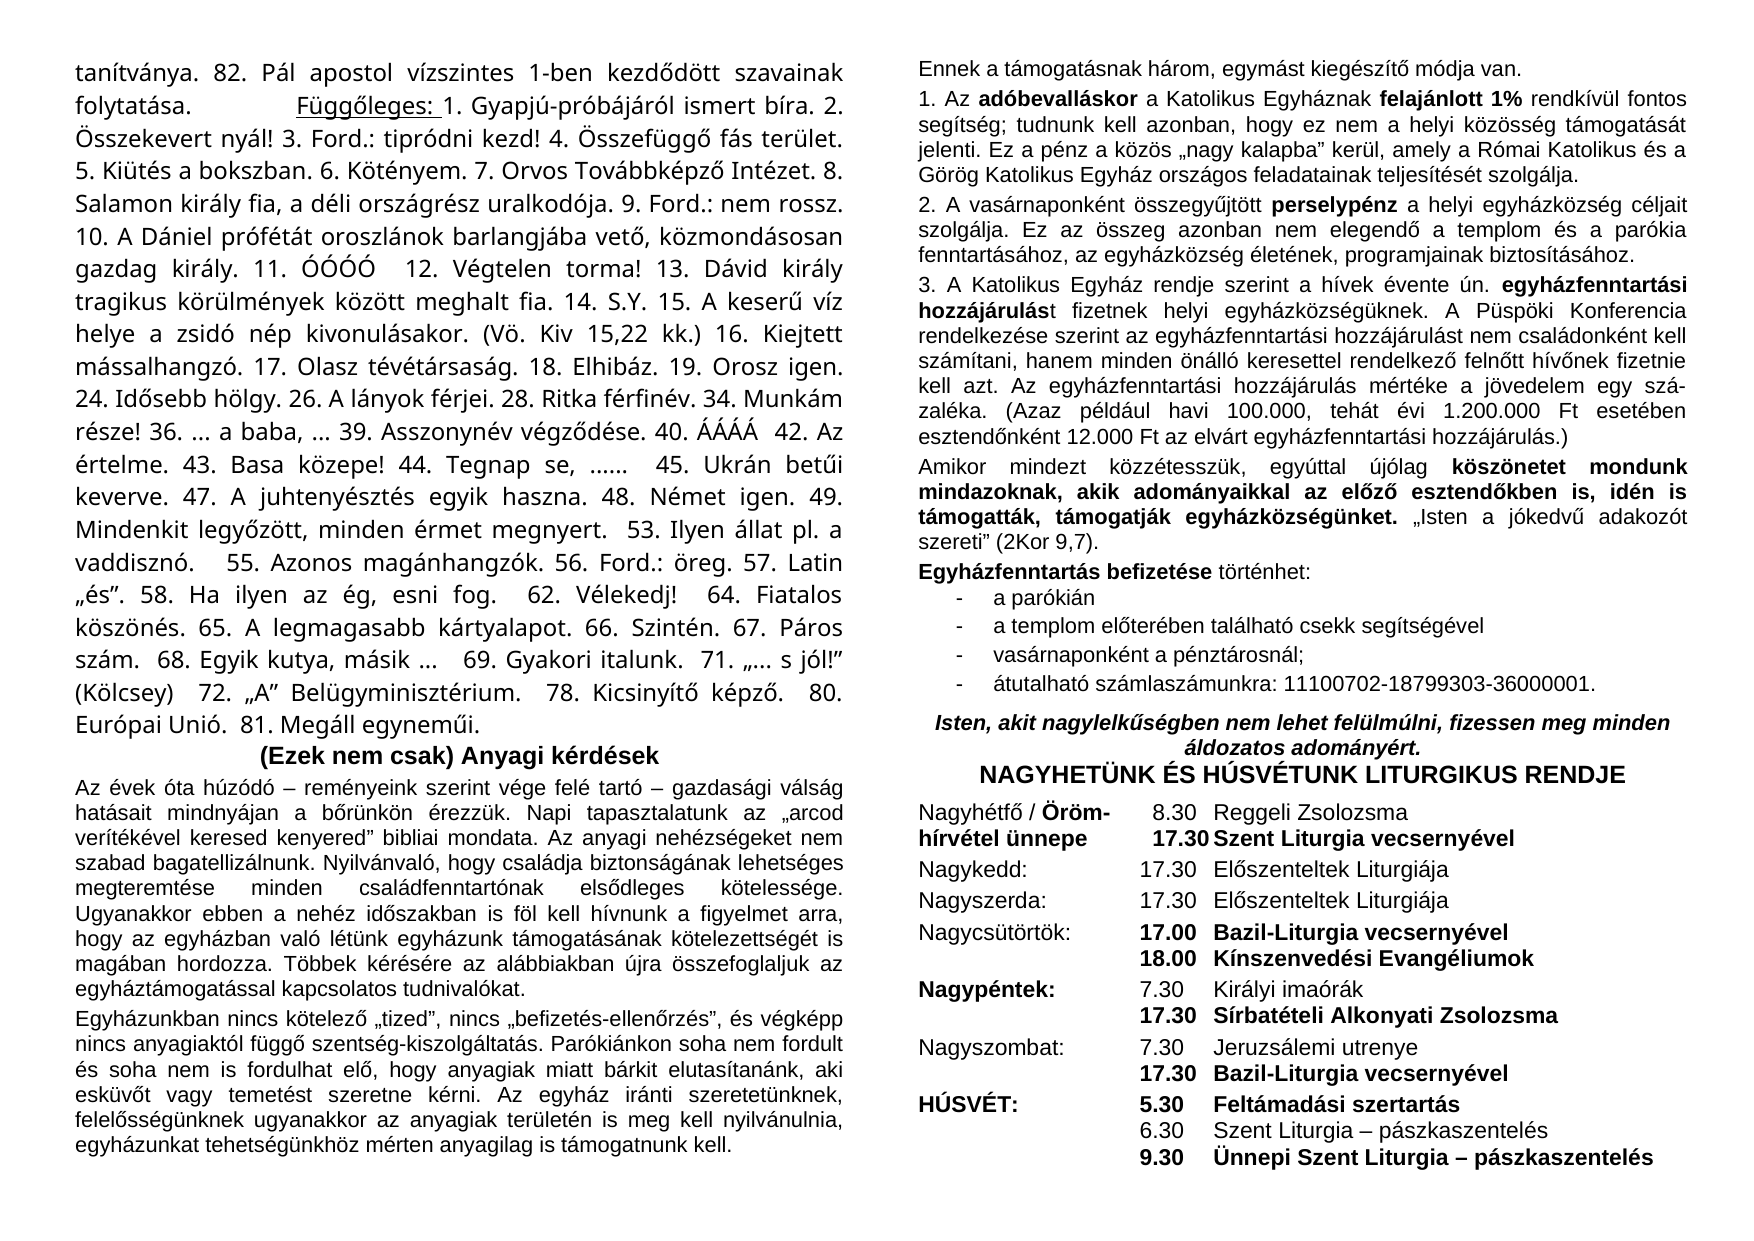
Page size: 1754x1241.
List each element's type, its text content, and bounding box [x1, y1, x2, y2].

list átutalható számlaszámunkra: 11100702-18799303-36000001. [956, 671, 1687, 696]
text Az évek óta húzódó – reményeink szerint vége felé tartó – gazdasági válság hatásait mindnyájan a bőrünkön érezzük. Napi tapasztalatunk az „arcod verítékével keresed kenyered” bibliai mondata. Az anyagi nehézségeket nem szabad bagatellizálnunk. Nyilvánvaló, hogy családja biztonságának lehetséges megteremtése minden családfenntartónak elsődleges kötelessége. Ugyanakkor ebben a nehéz időszakban is föl kell hívnunk a figyelmet arra, hogy az egyházban való létünk egyházunk támogatásának kötelezettségét is magában hordozza. Többek kérésére az alábbiakban újra összefoglaljuk az egyháztámogatással kapcsolatos tudnivalókat. [75, 774, 844, 1001]
text Nagycsütörtök: 17.00 Bazil-Liturgia vecsernyével [918, 918, 1687, 945]
text Ennek a támogatásnak három, egymást kiegészítő módja van. [918, 56, 1687, 81]
text 9.30 Ünnepi Szent Liturgia – pászkaszentelés [918, 1144, 1687, 1170]
text Egyházunkban nincs kötelező „tized”, nincs „befizetés-ellenőrzés”, és végképp nincs anyagiaktól függő szentség-kiszolgáltatás. Parókiánkon soha nem fordult és soha nem is fordulhat elő, hogy anyagiak miatt bárkit elutasítanánk, aki esküvőt vagy temetést szeretne kérni. Az egyház iránti szeretetünknek, felelősségünknek ugyanakkor az anyagiak területén is meg kell nyilvánulnia, egyházunkat tehetségünkhöz mérten anyagilag is támogatnunk kell. [75, 1006, 844, 1157]
text Isten, akit nagylelkűségben nem lehet felülmúlni, fizessen meg minden áldozatos adományért. [918, 710, 1687, 760]
text (Ezek nem csak) Anyagi kérdések [75, 741, 844, 770]
text hírvétel ünnepe 17.30 Szent Liturgia vecsernyével [918, 825, 1687, 851]
text HÚSVÉT: 5.30 Feltámadási szertartás [918, 1091, 1687, 1117]
text Egyházfenntartás befizetése történhet: [918, 559, 1687, 584]
text 18.00 Kínszenvedési Evangéliumok [1066, 945, 1687, 971]
text 1. Az adóbevalláskor a Katolikus Egyháznak felajánlott 1% rendkívül fontos segítség; tudnunk kell azonban, hogy ez nem a helyi közösség támogatását jelenti. Ez a pénz a közös „nagy kalapba” kerül, amely a Római Katolikus és a Görög Katolikus Egyház országos feladatainak teljesítését szolgálja. [918, 86, 1687, 187]
text Katolikus Egyház rendje szerint a hívek évente ún. egyházfenntartási hozzájárulást fizetnek helyi egyházközségüknek. A Püspöki Konferencia rendelkezése szerint az egyházfenntartási hozzájárulást nem családonként kell számítani, hanem minden önálló keresettel rendelkező felnőtt hívőnek fizetnie kell azt. Az egyházfenntartási hozzájárulás mértéke a jövedelem egy szá-zaléka. (Azaz például havi 100.000, tehát évi 1.200.000 Ft esetében esztendőnként 12.000 Ft az elvárt egyházfenntartási hozzájárulás.) [918, 272, 1687, 449]
text 17.30 Sírbatételi Alkonyati Zsolozsma [1066, 1002, 1687, 1029]
list a templom előterében található csekk segítségével [956, 613, 1687, 638]
text vasárnaponként összegyűjtött perselypénz a helyi egyházközség céljait szolgálja. Ez az összeg azonban nem elegendő a templom és a parókia fenntartásához, az egyházközség életének, programjainak biztosításához. [918, 192, 1687, 267]
list a parókián [956, 584, 1687, 609]
text Nagyhétfő / Öröm- 8.30 Reggeli Zsolozsma [918, 799, 1687, 825]
text Nagykedd: 17.30 Előszenteltek Liturgiája [918, 856, 1687, 882]
text Nagyszerda: 17.30 Előszenteltek Liturgiája [918, 887, 1687, 914]
text Amikor mindezt közzétesszük, egyúttal újólag köszönetet mondunk mindazoknak, akik adományaikkal az előző esztendőkben is, idén is támogatták, támogatják egyházközségünket. „Isten a jókedvű adakozót szereti” (2Kor 9,7). [918, 453, 1687, 554]
text 6.30 Szent Liturgia – pászkaszentelés [1066, 1117, 1687, 1144]
text 17.30 Bazil-Liturgia vecsernyével [918, 1060, 1687, 1086]
text Nagyszombat: 7.30 Jeruzsálemi utrenye [918, 1033, 1687, 1060]
list vasárnaponként a pénztárosnál; [956, 642, 1687, 667]
text Nagypéntek: 7.30 Királyi imaórák [918, 976, 1687, 1002]
text NAGYHETÜNK ÉS HÚSVÉTUNK LITURGIKUS RENDJE [918, 760, 1687, 789]
